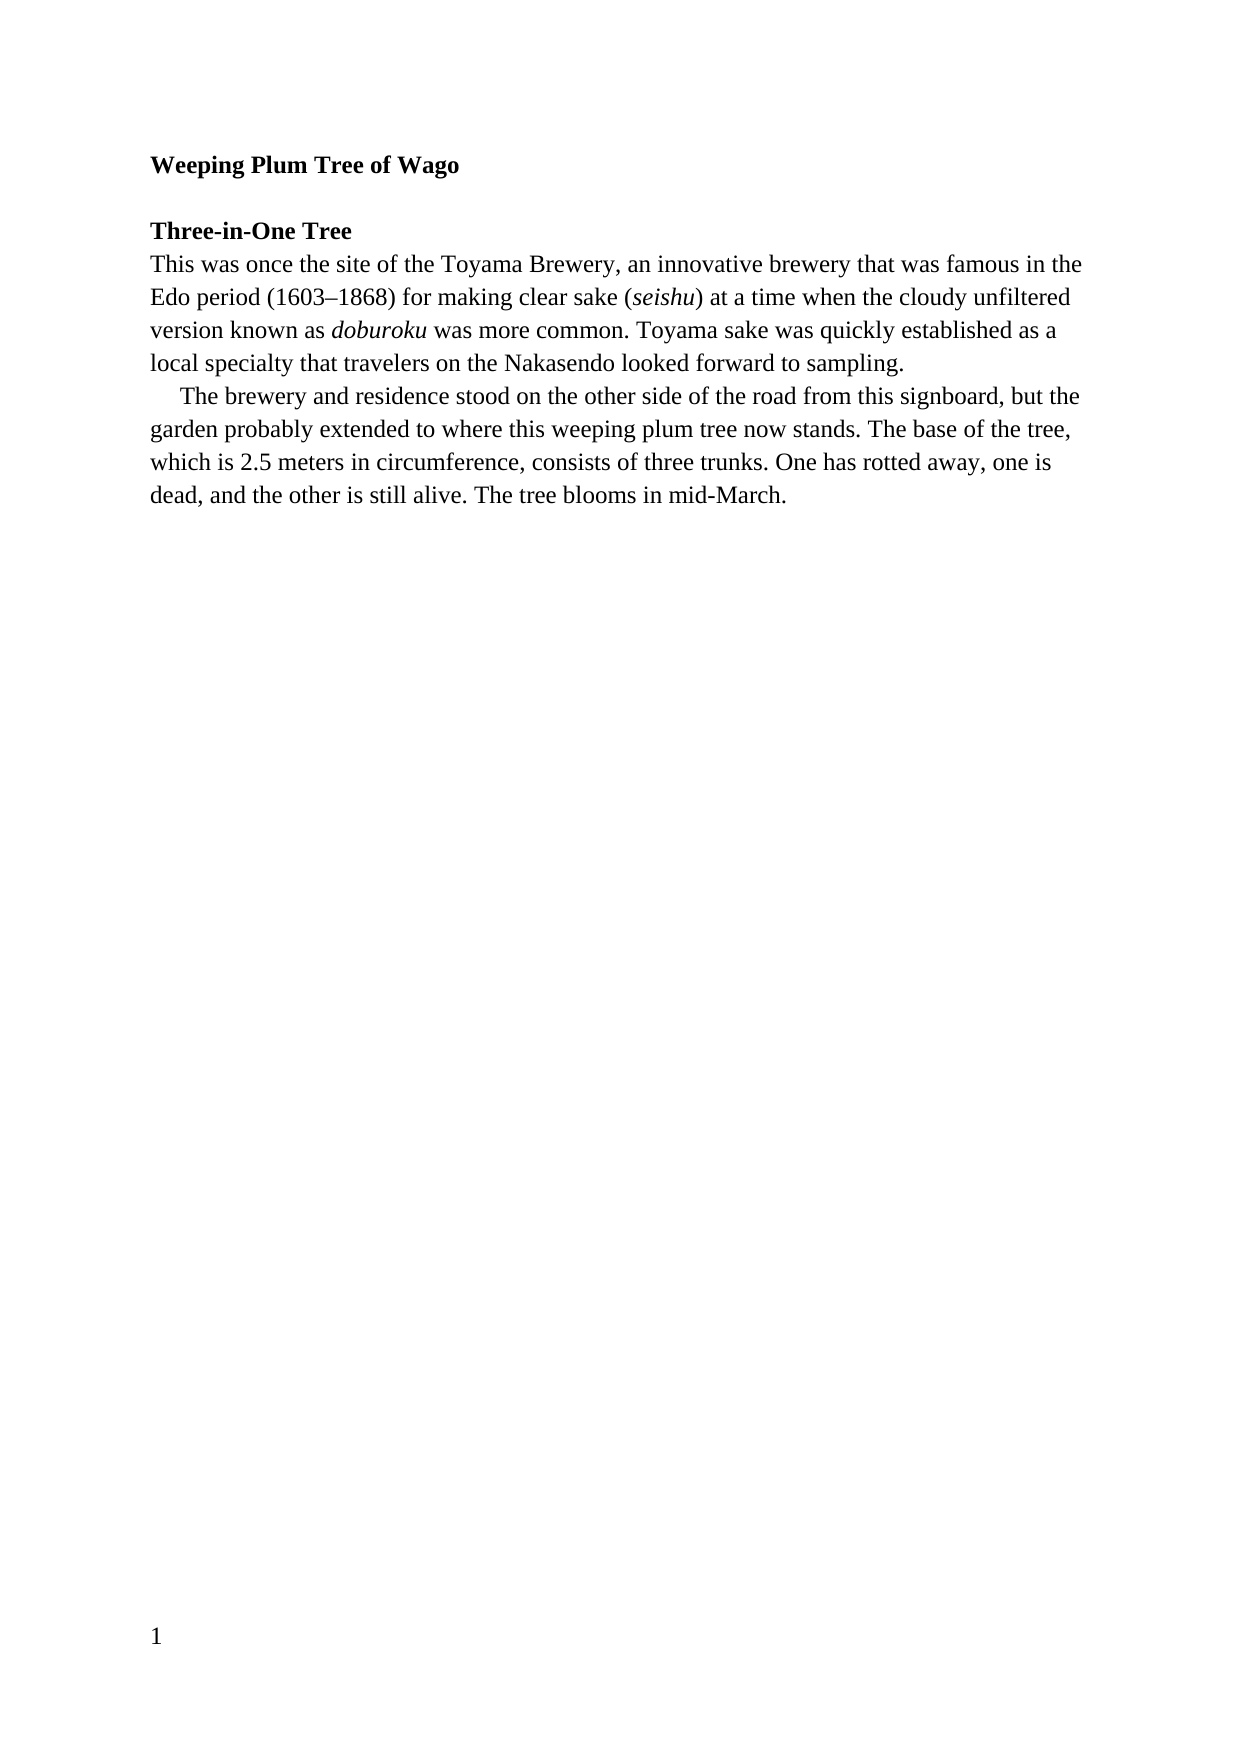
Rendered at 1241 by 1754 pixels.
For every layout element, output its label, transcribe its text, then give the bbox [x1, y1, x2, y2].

text This was once the site of the Toyama Brewery, an innovative brewery that was famous in the Edo period (1603–1868) for making clear sake (seishu) at a time when the cloudy unfiltered version known as doburoku was more common. Toyama sake was quickly established as a local specialty that travelers on the Nakasendo looked forward to sampling. [150, 249, 1090, 377]
text The brewery and residence stood on the other side of the road from this signboard, but the garden probably extended to where this weeping plum tree now stands. The base of the tree, which is 2.5 meters in circumference, consists of three trunks. One has rotted away, one is dead, and the other is still alive. The tree blooms in mid-March. [150, 381, 1090, 509]
text Weeping Plum Tree of Wago [150, 150, 1090, 179]
text Three-in-One Tree [150, 216, 1090, 245]
